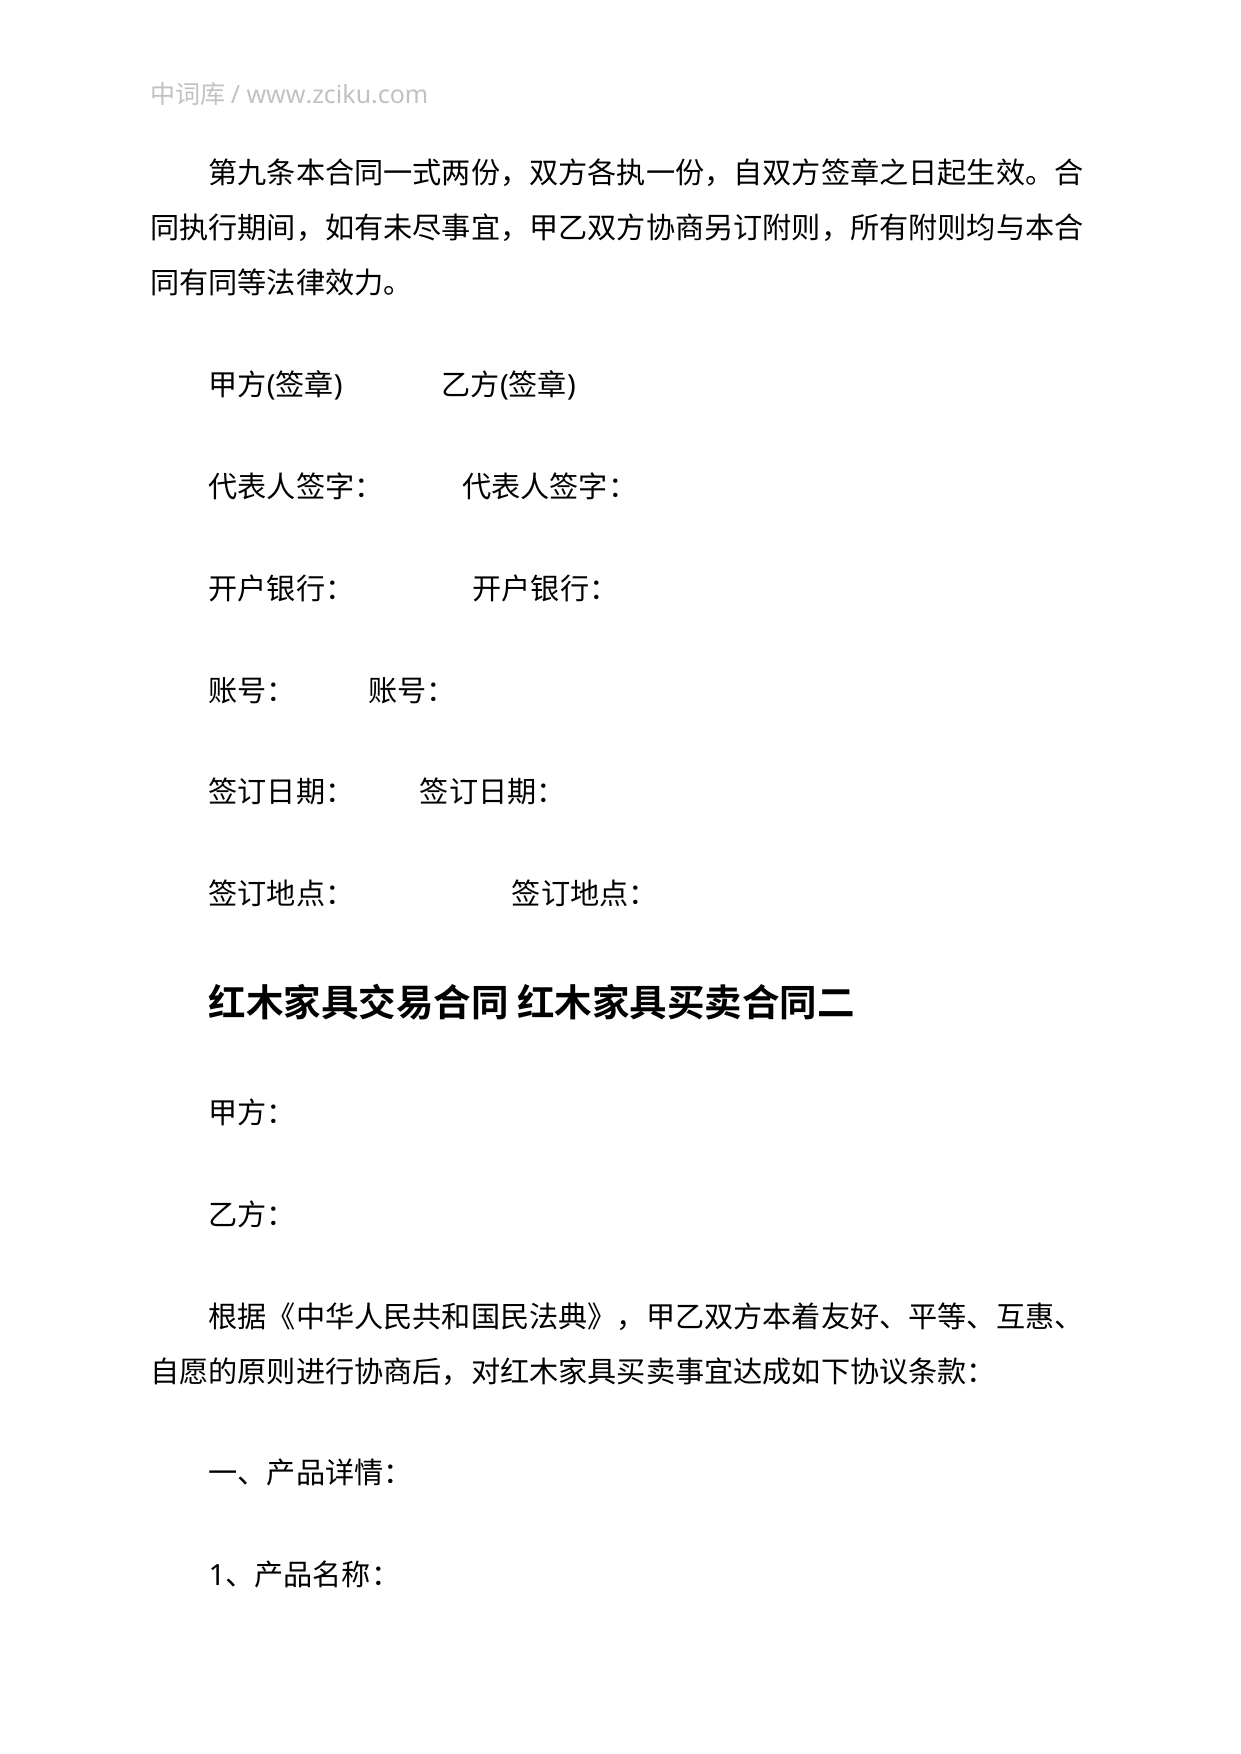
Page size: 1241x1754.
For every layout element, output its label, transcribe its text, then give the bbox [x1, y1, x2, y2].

text 一、产品详情： [150, 1450, 1090, 1492]
text 甲方： [150, 1090, 1090, 1132]
text 开户银行： 开户银行： [150, 565, 1090, 608]
text 签订日期： 签订日期： [150, 769, 1090, 811]
text 签订地点： 签订地点： [150, 871, 1090, 913]
text 红木家具交易合同 红木家具买卖合同二 [150, 972, 1090, 1027]
text 1、产品名称： [150, 1552, 1090, 1594]
text 账号： 账号： [150, 667, 1090, 709]
text 乙方： [150, 1192, 1090, 1234]
text 根据《中华人民共和国民法典》，甲乙双方本着友好、平等、互惠、自愿的原则进行协商后，对红木家具买卖事宜达成如下协议条款： [150, 1293, 1090, 1391]
text 甲方(签章) 乙方(签章) [150, 362, 1090, 404]
text 第九条本合同一式两份，双方各执一份，自双方签章之日起生效。合同执行期间，如有未尽事宜，甲乙双方协商另订附则，所有附则均与本合同有同等法律效力。 [150, 150, 1090, 302]
text 代表人签字： 代表人签字： [150, 463, 1090, 506]
